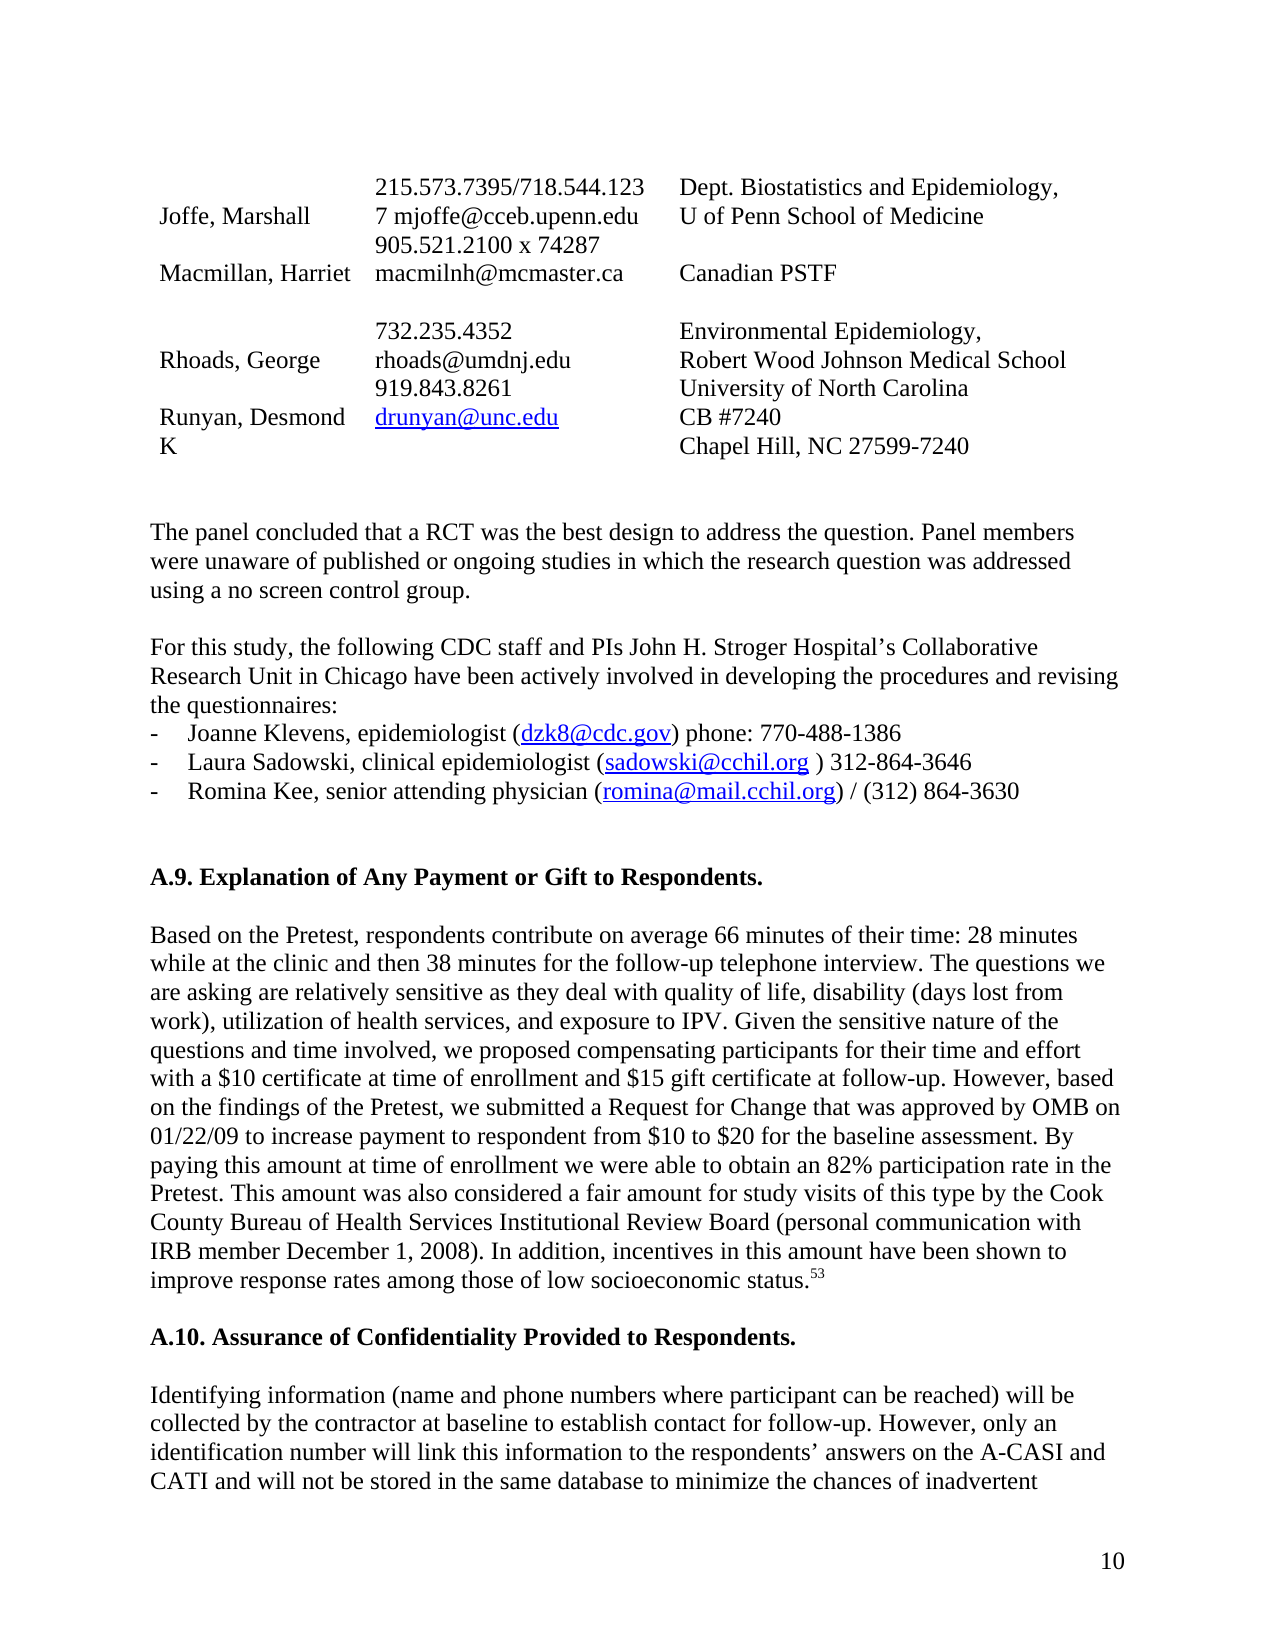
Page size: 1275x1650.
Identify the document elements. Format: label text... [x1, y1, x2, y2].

table_cell Macmillan, Harriet [148, 230, 364, 287]
list Laura Sadowski, clinical epidemiologist (sadowski@cchil.org ) 312-864-3646 [150, 747, 1125, 776]
table_cell Joffe, Marshall [148, 150, 364, 230]
list Romina Kee, senior attending physician (romina@mail.cchil.org) / (312) 864-3630 [150, 776, 1125, 805]
table_cell 919.843.8261 drunyan@unc.edu [364, 374, 668, 460]
table_cell Rhoads, George [148, 287, 364, 373]
table_cell University of North Carolina CB #7240 Chapel Hill, NC 27599-7240 [668, 374, 1136, 460]
list Joanne Klevens, epidemiologist (dzk8@cdc.gov) phone: 770-488-1386 [150, 718, 1125, 747]
table_cell Runyan, Desmond K [148, 374, 364, 460]
table_cell 215.573.7395/718.544.1237 mjoffe@cceb.upenn.edu [364, 150, 668, 230]
table_cell 905.521.2100 x 74287 macmilnh@mcmaster.ca [364, 230, 668, 287]
table_cell 732.235.4352 rhoads@umdnj.edu [364, 287, 668, 373]
text For this study, the following CDC staff and PIs John H. Stroger Hospital’s Collaborative Research Unit in Chicago have been actively involved in developing the procedures and revising the questionnaires: [150, 632, 1125, 718]
table_cell Canadian PSTF [668, 230, 1136, 287]
text A.9. Explanation of Any Payment or Gift to Respondents. [150, 862, 1125, 891]
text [150, 1380, 1125, 1495]
table_cell Environmental Epidemiology, Robert Wood Johnson Medical School [668, 287, 1136, 373]
text Based on the Pretest, respondents contribute on average 66 minutes of their time: 28 minutes while at the clinic and then 38 minutes for the follow-up telephone interview. The questions we are asking are relatively sensitive as they deal with quality of life, disability (days lost from work), utilization of health services, and exposure to IPV. Given the sensitive nature of the questions and time involved, we proposed compensating participants for their time and effort with a $10 certificate at time of enrollment and $15 gift certificate at follow-up. However, based on the findings of the Pretest, we submitted a Request for Change that was approved by OMB on 01/22/09 to increase payment to respondent from $10 to $20 for the baseline assessment. By paying this amount at time of enrollment we were able to obtain an 82% participation rate in the Pretest. This amount was also considered a fair amount for study visits of this type by the Cook County Bureau of Health Services Institutional Review Board (personal communication with IRB member December 1, 2008). In addition, incentives in this amount have been shown to improve response rates among those of low socioeconomic status. [150, 920, 1125, 1293]
text The panel concluded that a RCT was the best design to address the question. Panel members were unaware of published or ongoing studies in which the research question was addressed using a no screen control group. [150, 517, 1125, 603]
table_cell Dept. Biostatistics and Epidemiology, U of Penn School of Medicine [668, 150, 1136, 230]
text A.10. Assurance of Confidentiality Provided to Respondents. [150, 1322, 1125, 1351]
